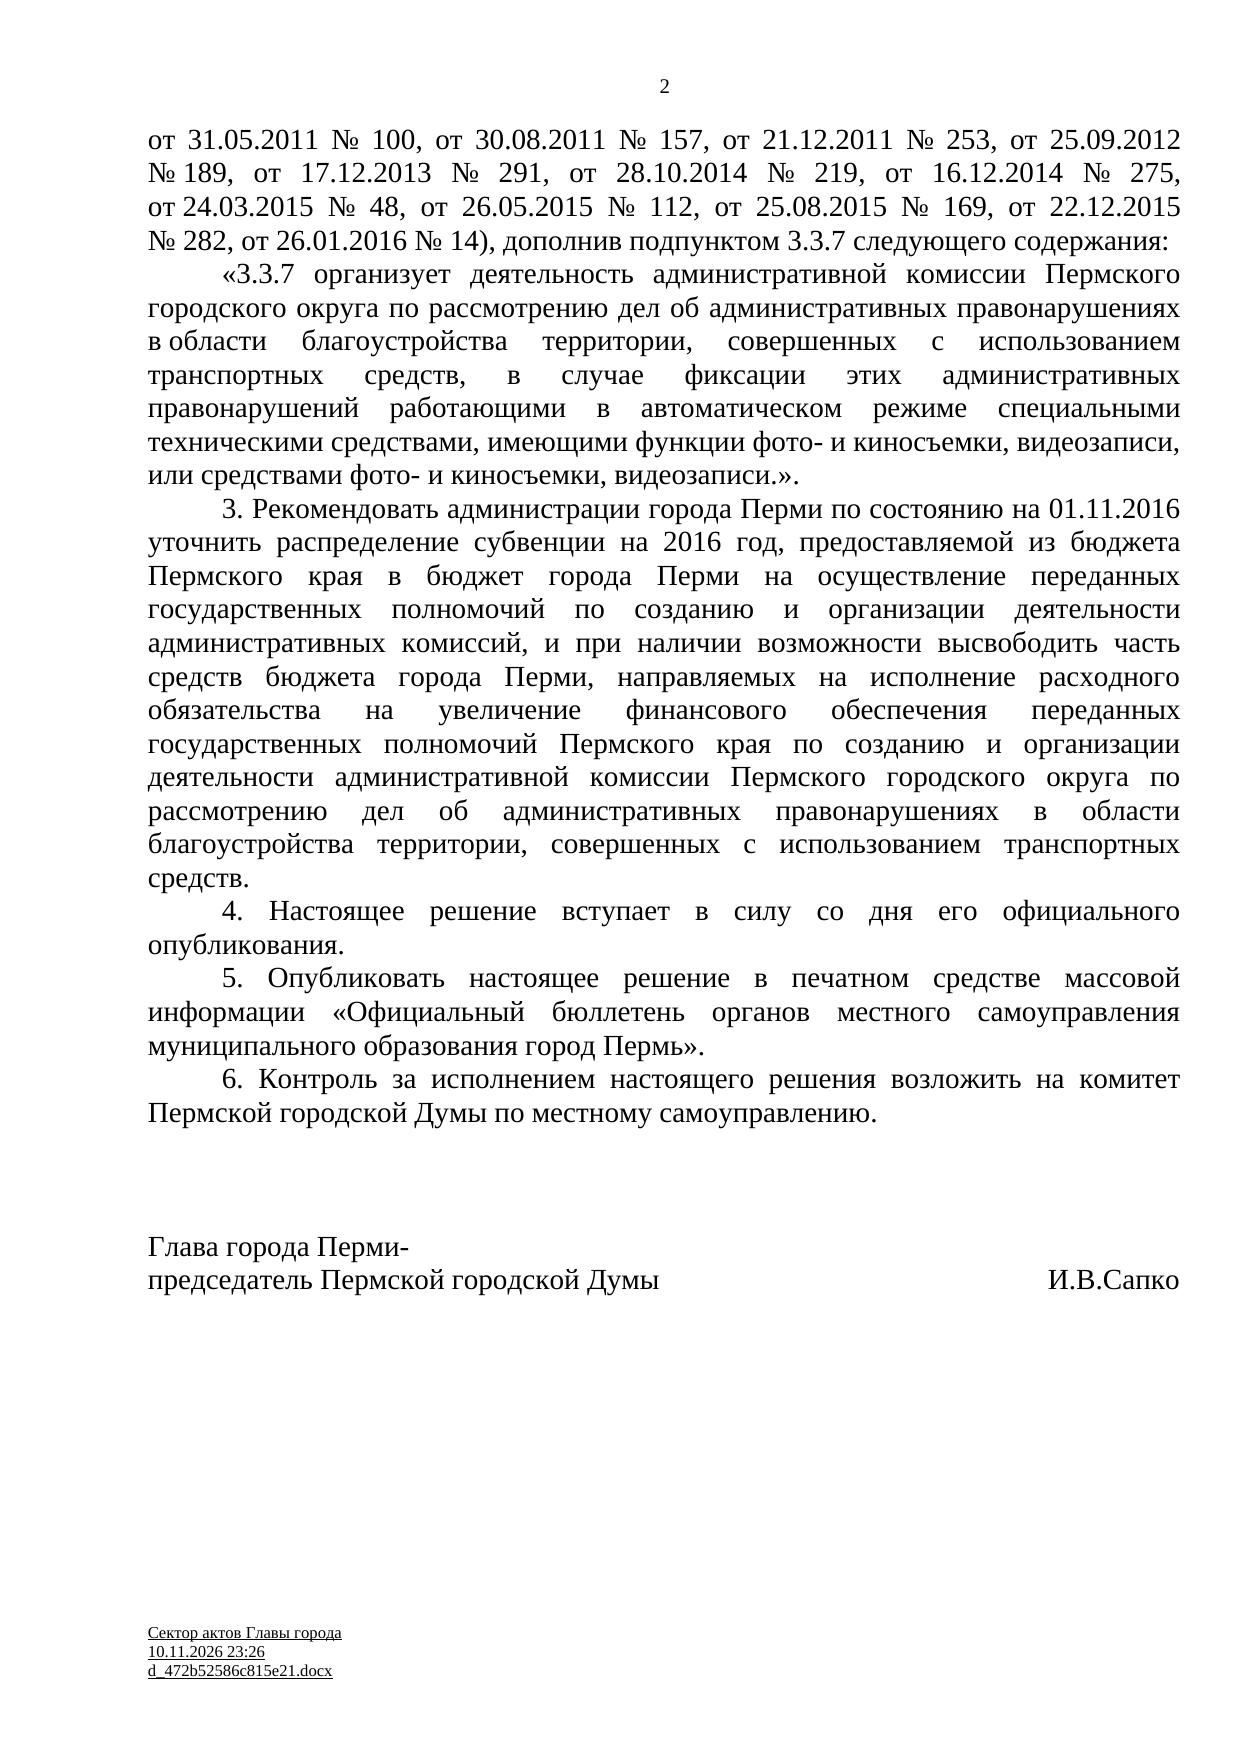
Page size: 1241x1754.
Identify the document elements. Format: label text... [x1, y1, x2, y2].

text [148, 122, 1181, 256]
text 4. Настоящее решение вступает в силу со дня его официального опубликования. [148, 893, 1181, 961]
text председатель Пермской городской Думы И.В.Сапко [148, 1262, 1181, 1296]
subtitle Глава города Перми- [148, 1229, 1181, 1262]
text 3. Рекомендовать администрации города Перми по состоянию на 01.11.2016 уточнить распределение субвенции на 2016 год, предоставляемой из бюджета Пермского края в бюджет города Перми на осуществление переданных государственных полномочий по созданию и организации деятельности административных комиссий, и при наличии возможности высвободить часть средств бюджета города Перми, направляемых на исполнение расходного обязательства на увеличение финансового обеспечения переданных государственных полномочий Пермского края по созданию и организации деятельности административной комиссии Пермского городского округа по рассмотрению дел об административных правонарушениях в области благоустройства территории, совершенных с использованием транспортных средств. [148, 491, 1181, 893]
text «3.3.7 организует деятельность административной комиссии Пермского городского округа по рассмотрению дел об административных правонарушениях в области благоустройства территории, совершенных с использованием транспортных средств, в случае фиксации этих административных правонарушений работающими в автоматическом режиме специальными техническими средствами, имеющими функции фото- и киносъемки, видеозаписи, или средствами фото- и киносъемки, видеозаписи.». [148, 256, 1181, 491]
text 5. Опубликовать настоящее решение в печатном средстве массовой информации «Официальный бюллетень органов местного самоуправления муниципального образования город Пермь». [148, 961, 1181, 1061]
text 6. Контроль за исполнением настоящего решения возложить на комитет Пермской городской Думы по местному самоуправлению. [148, 1061, 1181, 1128]
